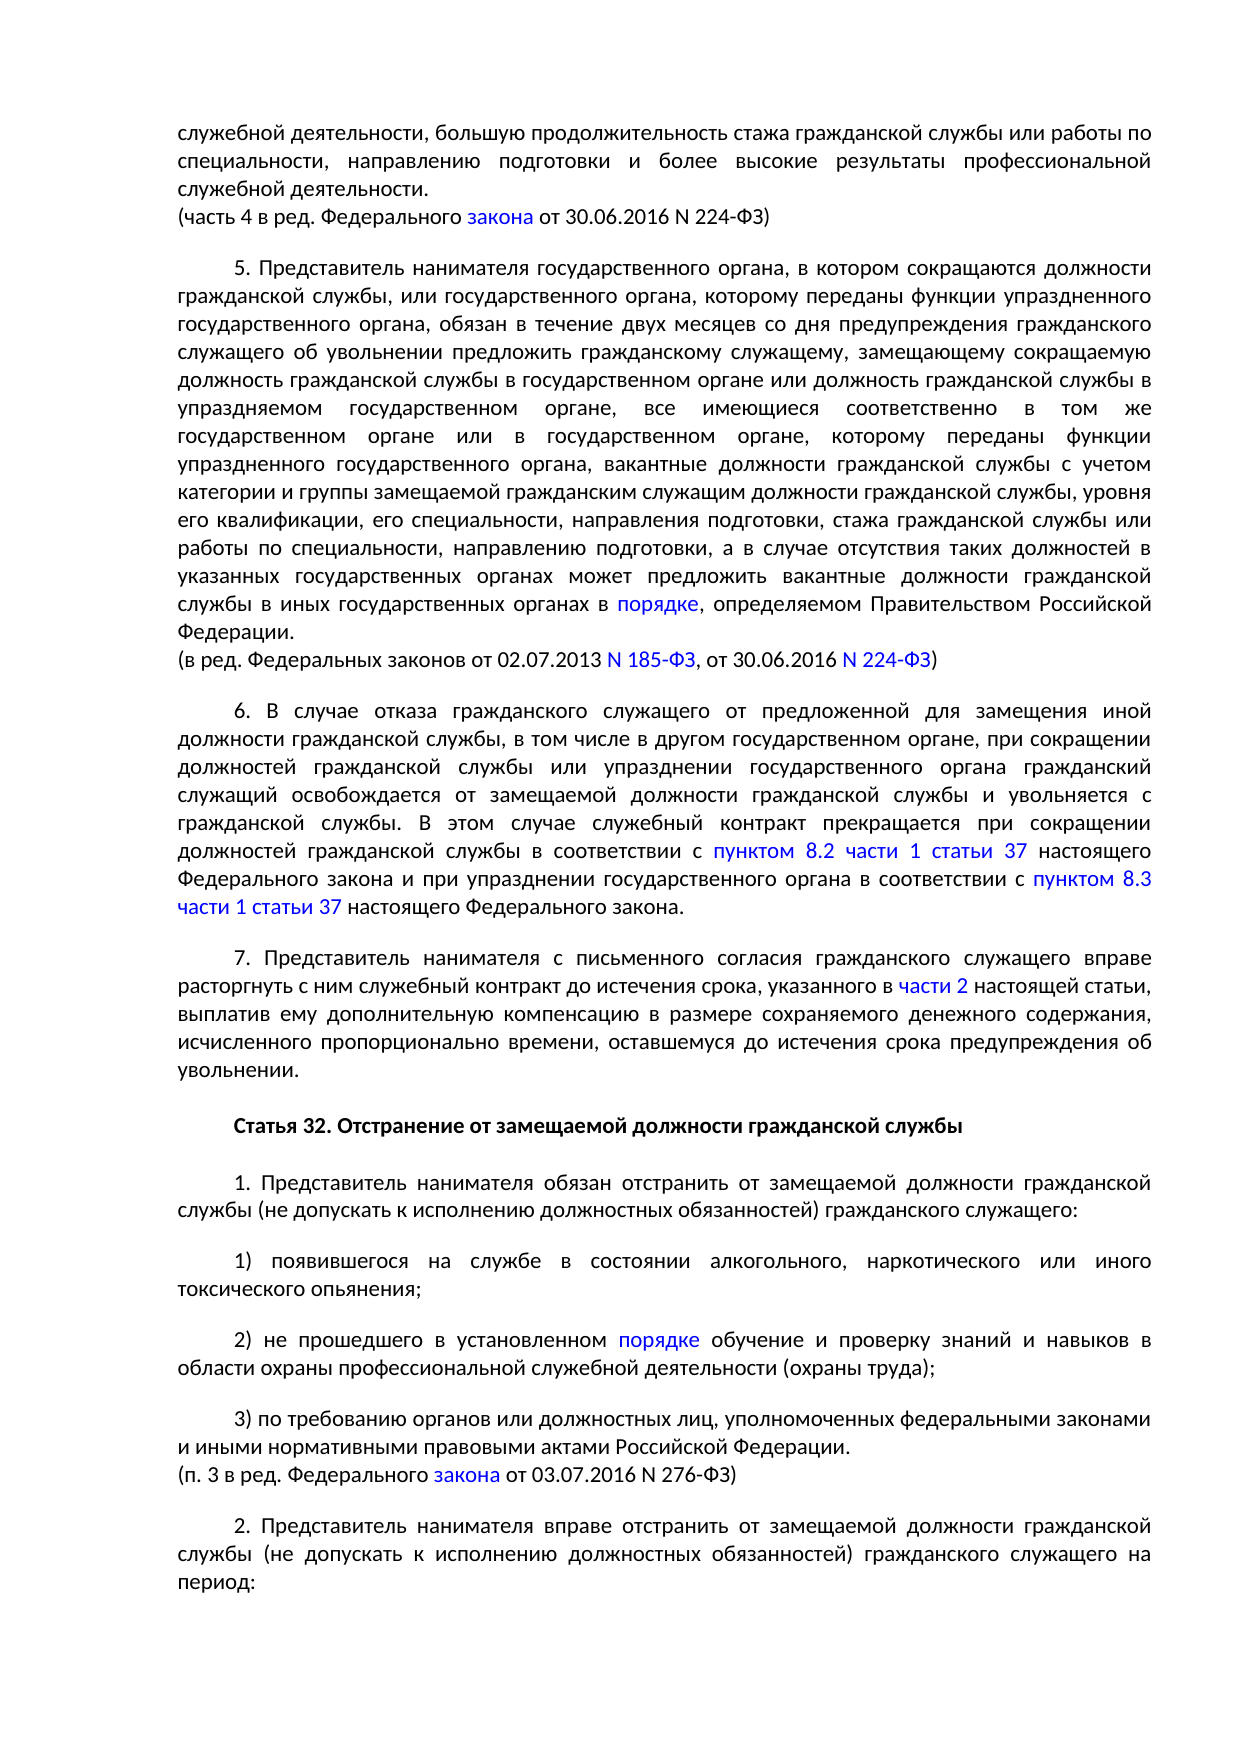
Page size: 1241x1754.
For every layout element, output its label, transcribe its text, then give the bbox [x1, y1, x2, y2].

text 7. Представитель нанимателя с письменного согласия гражданского служащего вправе расторгнуть с ним служебный контракт до истечения срока, указанного в части 2 настоящей статьи, выплатив ему дополнительную компенсацию в размере сохраняемого денежного содержания, исчисленного пропорционально времени, оставшемуся до истечения срока предупреждения об увольнении. [177, 943, 1152, 1083]
text 1) появившегося на службе в состоянии алкогольного, наркотического или иного токсического опьянения; [177, 1247, 1152, 1303]
text 3) по требованию органов или должностных лиц, уполномоченных федеральными законами и иными нормативными правовыми актами Российской Федерации. [177, 1404, 1152, 1461]
text 5. Представитель нанимателя государственного органа, в котором сокращаются должности гражданской службы, или государственного органа, которому переданы функции упраздненного государственного органа, обязан в течение двух месяцев со дня предупреждения гражданского служащего об увольнении предложить гражданскому служащему, замещающему сокращаемую должность гражданской службы в государственном органе или должность гражданской службы в упраздняемом государственном органе, все имеющиеся соответственно в том же государственном органе или в государственном органе, которому переданы функции упраздненного государственного органа, вакантные должности гражданской службы с учетом категории и группы замещаемой гражданским служащим должности гражданской службы, уровня его квалификации, его специальности, направления подготовки, стажа гражданской службы или работы по специальности, направлению подготовки, а в случае отсутствия таких должностей в указанных государственных органах может предложить вакантные должности гражданской службы в иных государственных органах в порядке, определяемом Правительством Российской Федерации. [177, 253, 1152, 645]
text 6. В случае отказа гражданского служащего от предложенной для замещения иной должности гражданской службы, в том числе в другом государственном органе, при сокращении должностей гражданской службы или упразднении государственного органа гражданский служащий освобождается от замещаемой должности гражданской службы и увольняется с гражданской службы. В этом случае служебный контракт прекращается при сокращении должностей гражданской службы в соответствии с пунктом 8.2 части 1 статьи 37 настоящего Федерального закона и при упразднении государственного органа в соответствии с пунктом 8.3 части 1 статьи 37 настоящего Федерального закона. [177, 696, 1152, 921]
text (в ред. Федеральных законов от 02.07.2013 N 185-ФЗ, от 30.06.2016 N 224-ФЗ) [177, 645, 1152, 673]
text 2. Представитель нанимателя вправе отстранить от замещаемой должности гражданской службы (не допускать к исполнению должностных обязанностей) гражданского служащего на период: [177, 1511, 1152, 1596]
text 2) не прошедшего в установленном порядке обучение и проверку знаний и навыков в области охраны профессиональной служебной деятельности (охраны труда); [177, 1326, 1152, 1382]
text (часть 4 в ред. Федерального закона от 30.06.2016 N 224-ФЗ) [177, 202, 1152, 230]
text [177, 118, 1152, 202]
title Статья 32. Отстранение от замещаемой должности гражданской службы [177, 1112, 1152, 1139]
text (п. 3 в ред. Федерального закона от 03.07.2016 N 276-ФЗ) [177, 1461, 1152, 1488]
text 1. Представитель нанимателя обязан отстранить от замещаемой должности гражданской службы (не допускать к исполнению должностных обязанностей) гражданского служащего: [177, 1168, 1152, 1224]
